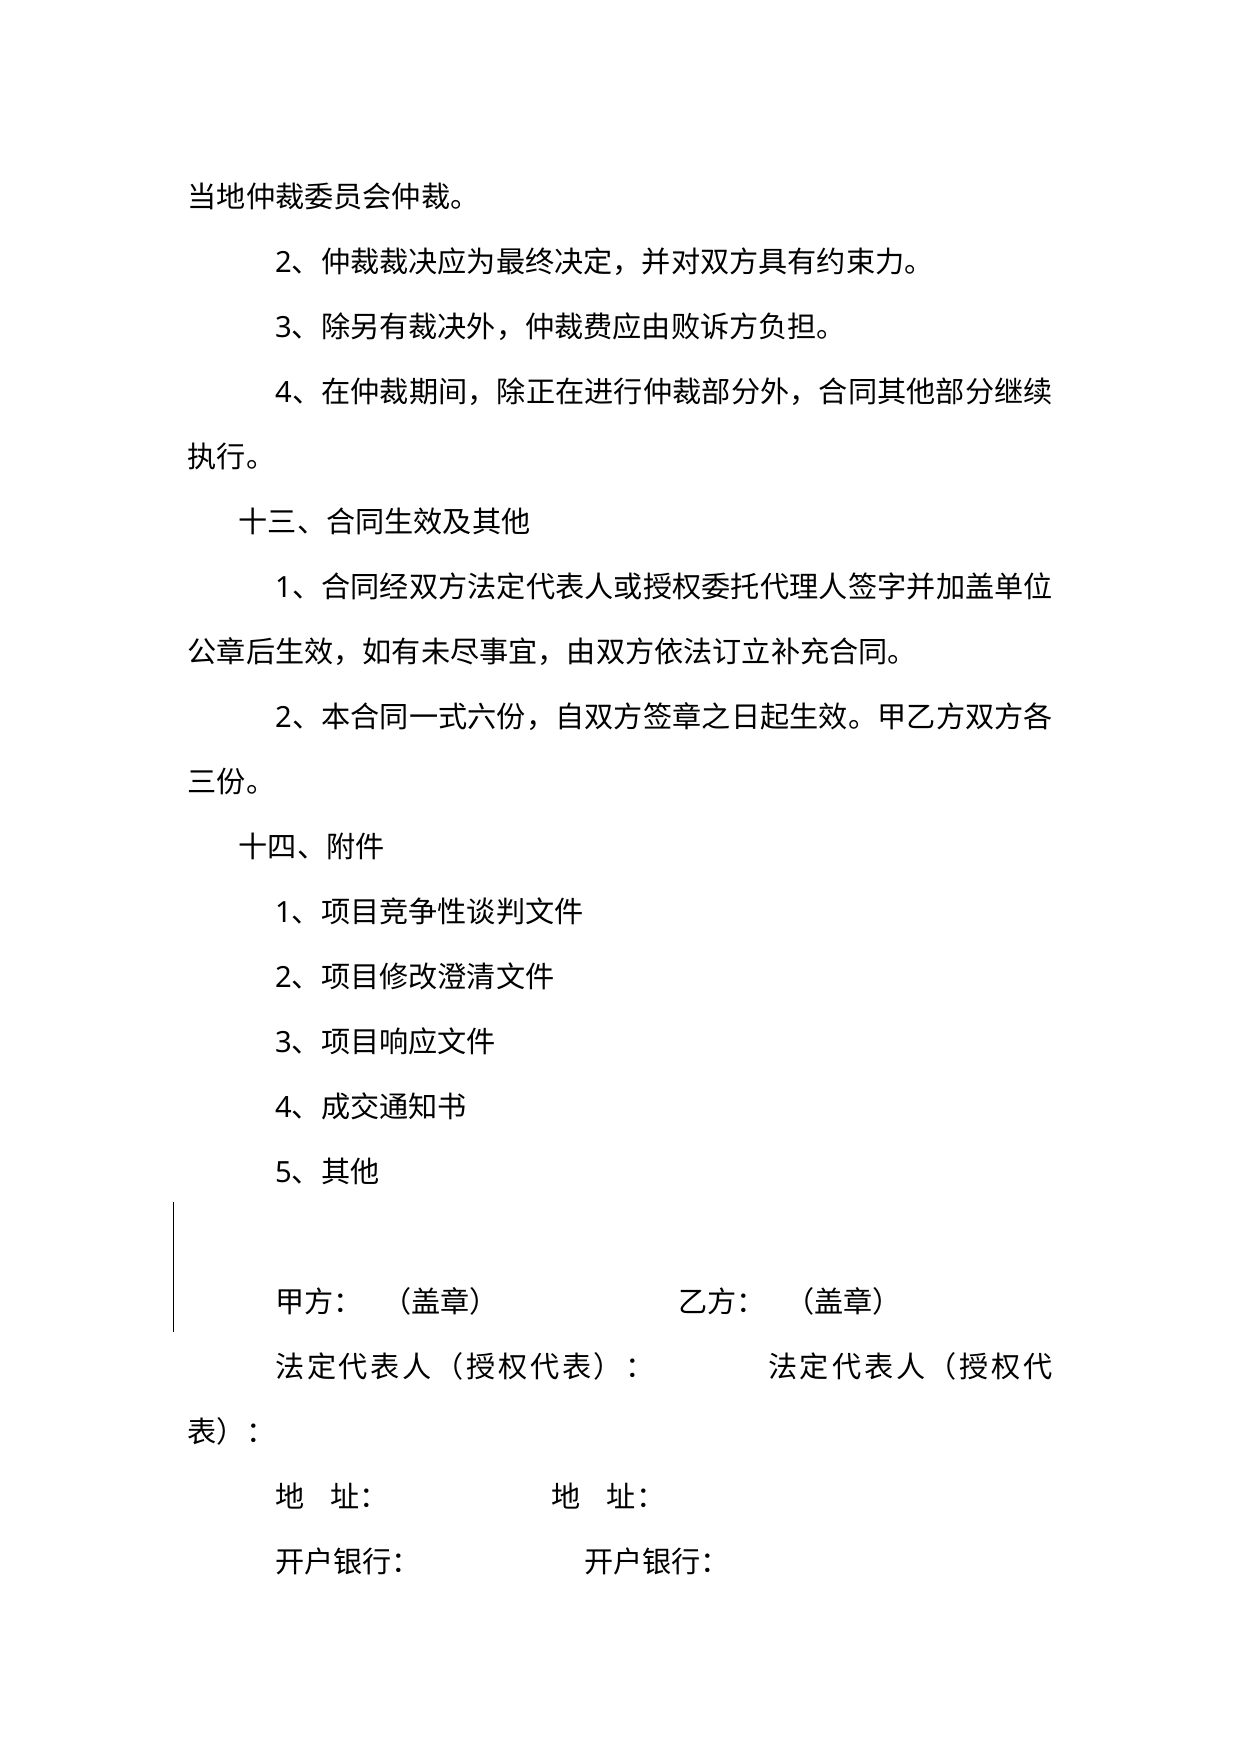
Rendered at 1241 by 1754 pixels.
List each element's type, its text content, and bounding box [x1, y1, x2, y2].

text 地 址： 地 址： [187, 1462, 1053, 1527]
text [187, 162, 1053, 227]
text 2、本合同一式六份，自双方签章之日起生效。甲乙方双方各三份。 [187, 682, 1053, 812]
text 3、项目响应文件 [187, 1007, 1053, 1072]
text 开户银行： 开户银行： [187, 1527, 1053, 1592]
text 4、成交通知书 [187, 1072, 1053, 1137]
text 十四、附件 [187, 812, 1053, 877]
text 2、项目修改澄清文件 [187, 942, 1053, 1007]
text 4、在仲裁期间，除正在进行仲裁部分外，合同其他部分继续执行。 [187, 357, 1053, 487]
text 3、除另有裁决外，仲裁费应由败诉方负担。 [187, 292, 1053, 357]
text 十三、合同生效及其他 [187, 487, 1053, 552]
text 2、仲裁裁决应为最终决定，并对双方具有约束力。 [187, 227, 1053, 292]
text 1、项目竞争性谈判文件 [187, 877, 1053, 942]
text 甲方： （盖章） 乙方： （盖章） [187, 1267, 1053, 1332]
text 1、合同经双方法定代表人或授权委托代理人签字并加盖单位公章后生效，如有未尽事宜，由双方依法订立补充合同。 [187, 552, 1053, 682]
text 法定代表人（授权代表）： 法定代表人（授权代表）： [187, 1332, 1053, 1462]
text 5、其他 [187, 1137, 1053, 1202]
